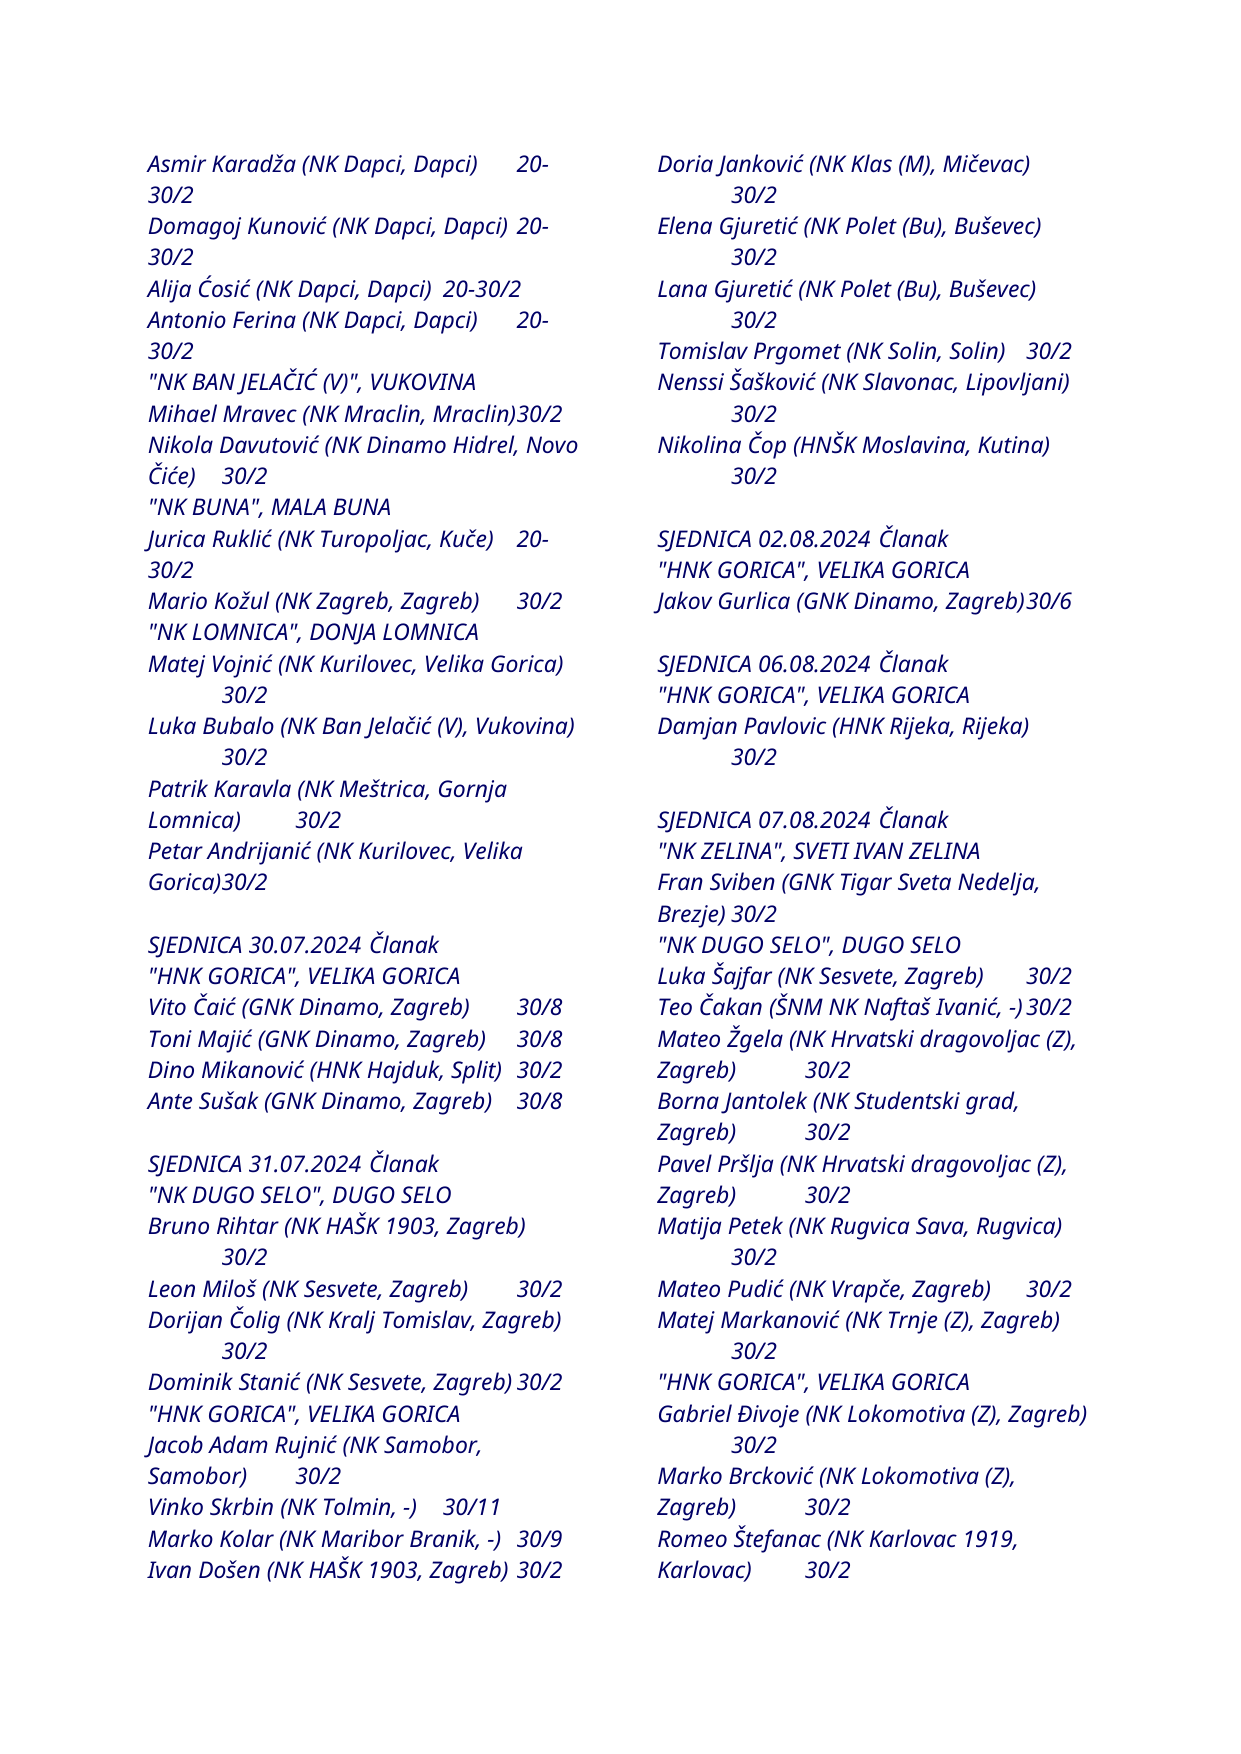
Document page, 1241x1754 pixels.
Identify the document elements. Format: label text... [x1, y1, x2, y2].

text Nikolina Čop (HNŠK Moslavina, Kutina) 30/2 [657, 429, 1093, 491]
text Domagoj Kunović (NK Dapci, Dapci) 20-30/2 [148, 210, 583, 273]
text "NK BAN JELAČIĆ (V)", VUKOVINA [148, 366, 583, 398]
text Damjan Pavlovic (HNK Rijeka, Rijeka) 30/2 [657, 710, 1093, 773]
text Bruno Rihtar (NK HAŠK 1903, Zagreb) 30/2 [148, 1210, 583, 1273]
text Asmir Karadža (NK Dapci, Dapci) 20-30/2 [148, 148, 583, 210]
text Jakov Gurlica (GNK Dinamo, Zagreb) 30/6 [657, 585, 1093, 616]
text Fran Sviben (GNK Tigar Sveta Nedelja, Brezje) 30/2 [657, 866, 1093, 929]
text "HNK GORICA", VELIKA GORICA [657, 679, 1093, 710]
text Petar Andrijanić (NK Kurilovec, Velika Gorica) 30/2 [148, 835, 583, 898]
text Mihael Mravec (NK Mraclin, Mraclin) 30/2 [148, 398, 583, 429]
text "NK ZELINA", SVETI IVAN ZELINA [657, 835, 1093, 866]
text SJEDNICA 02.08.2024 Članak [657, 523, 1093, 554]
text Dorijan Čolig (NK Kralj Tomislav, Zagreb) 30/2 [148, 1304, 583, 1366]
text Ante Sušak (GNK Dinamo, Zagreb) 30/8 [148, 1085, 583, 1116]
text Marko Brcković (NK Lokomotiva (Z), Zagreb) 30/2 [657, 1460, 1093, 1523]
text "NK LOMNICA", DONJA LOMNICA [148, 616, 583, 648]
text Nenssi Šašković (NK Slavonac, Lipovljani) 30/2 [657, 366, 1093, 429]
text Vinko Skrbin (NK Tolmin, -) 30/11 [148, 1491, 583, 1523]
text Toni Majić (GNK Dinamo, Zagreb) 30/8 [148, 1023, 583, 1054]
text "HNK GORICA", VELIKA GORICA [148, 960, 583, 991]
text Jurica Ruklić (NK Turopoljac, Kuče) 20-30/2 [148, 523, 583, 585]
text Matej Vojnić (NK Kurilovec, Velika Gorica) 30/2 [148, 648, 583, 710]
text Marko Kolar (NK Maribor Branik, -) 30/9 [148, 1523, 583, 1554]
text "HNK GORICA", VELIKA GORICA [657, 1366, 1093, 1398]
text Dominik Stanić (NK Sesvete, Zagreb) 30/2 [148, 1366, 583, 1398]
text Leon Miloš (NK Sesvete, Zagreb) 30/2 [148, 1273, 583, 1304]
text Pavel Pršlja (NK Hrvatski dragovoljac (Z), Zagreb) 30/2 [657, 1148, 1093, 1210]
text Tomislav Prgomet (NK Solin, Solin) 30/2 [657, 335, 1093, 366]
text "NK BUNA", MALA BUNA [148, 491, 583, 523]
text Antonio Ferina (NK Dapci, Dapci) 20-30/2 [148, 304, 583, 366]
text Borna Jantolek (NK Studentski grad, Zagreb) 30/2 [657, 1085, 1093, 1148]
text Dino Mikanović (HNK Hajduk, Split) 30/2 [148, 1054, 583, 1085]
text Romeo Štefanac (NK Karlovac 1919, Karlovac) 30/2 [657, 1523, 1093, 1585]
text "NK DUGO SELO", DUGO SELO [657, 929, 1093, 960]
text Luka Bubalo (NK Ban Jelačić (V), Vukovina) 30/2 [148, 710, 583, 773]
text "HNK GORICA", VELIKA GORICA [657, 554, 1093, 585]
text SJEDNICA 31.07.2024 Članak [148, 1148, 583, 1179]
text Teo Čakan (ŠNM NK Naftaš Ivanić, -) 30/2 [657, 991, 1093, 1023]
text Vito Čaić (GNK Dinamo, Zagreb) 30/8 [148, 991, 583, 1023]
text Ivan Došen (NK HAŠK 1903, Zagreb) 30/2 [148, 1554, 583, 1585]
text Mateo Pudić (NK Vrapče, Zagreb) 30/2 [657, 1273, 1093, 1304]
text SJEDNICA 06.08.2024 Članak [657, 648, 1093, 679]
text SJEDNICA 30.07.2024 Članak [148, 929, 583, 960]
text Mateo Žgela (NK Hrvatski dragovoljac (Z), Zagreb) 30/2 [657, 1023, 1093, 1085]
text Mario Kožul (NK Zagreb, Zagreb) 30/2 [148, 585, 583, 616]
text SJEDNICA 07.08.2024 Članak [657, 804, 1093, 835]
text Matija Petek (NK Rugvica Sava, Rugvica) 30/2 [657, 1210, 1093, 1273]
text Lana Gjuretić (NK Polet (Bu), Buševec) 30/2 [657, 273, 1093, 335]
text Elena Gjuretić (NK Polet (Bu), Buševec) 30/2 [657, 210, 1093, 273]
text Patrik Karavla (NK Meštrica, Gornja Lomnica) 30/2 [148, 773, 583, 835]
text Gabriel Đivoje (NK Lokomotiva (Z), Zagreb) 30/2 [657, 1398, 1093, 1460]
text "NK DUGO SELO", DUGO SELO [148, 1179, 583, 1210]
text Matej Markanović (NK Trnje (Z), Zagreb) 30/2 [657, 1304, 1093, 1366]
text Jacob Adam Rujnić (NK Samobor, Samobor) 30/2 [148, 1429, 583, 1491]
text Luka Šajfar (NK Sesvete, Zagreb) 30/2 [657, 960, 1093, 991]
text "HNK GORICA", VELIKA GORICA [148, 1398, 583, 1429]
text Alija Ćosić (NK Dapci, Dapci) 20-30/2 [148, 273, 583, 304]
text Nikola Davutović (NK Dinamo Hidrel, Novo Čiće) 30/2 [148, 429, 583, 491]
text Doria Janković (NK Klas (M), Mičevac) 30/2 [657, 148, 1093, 210]
